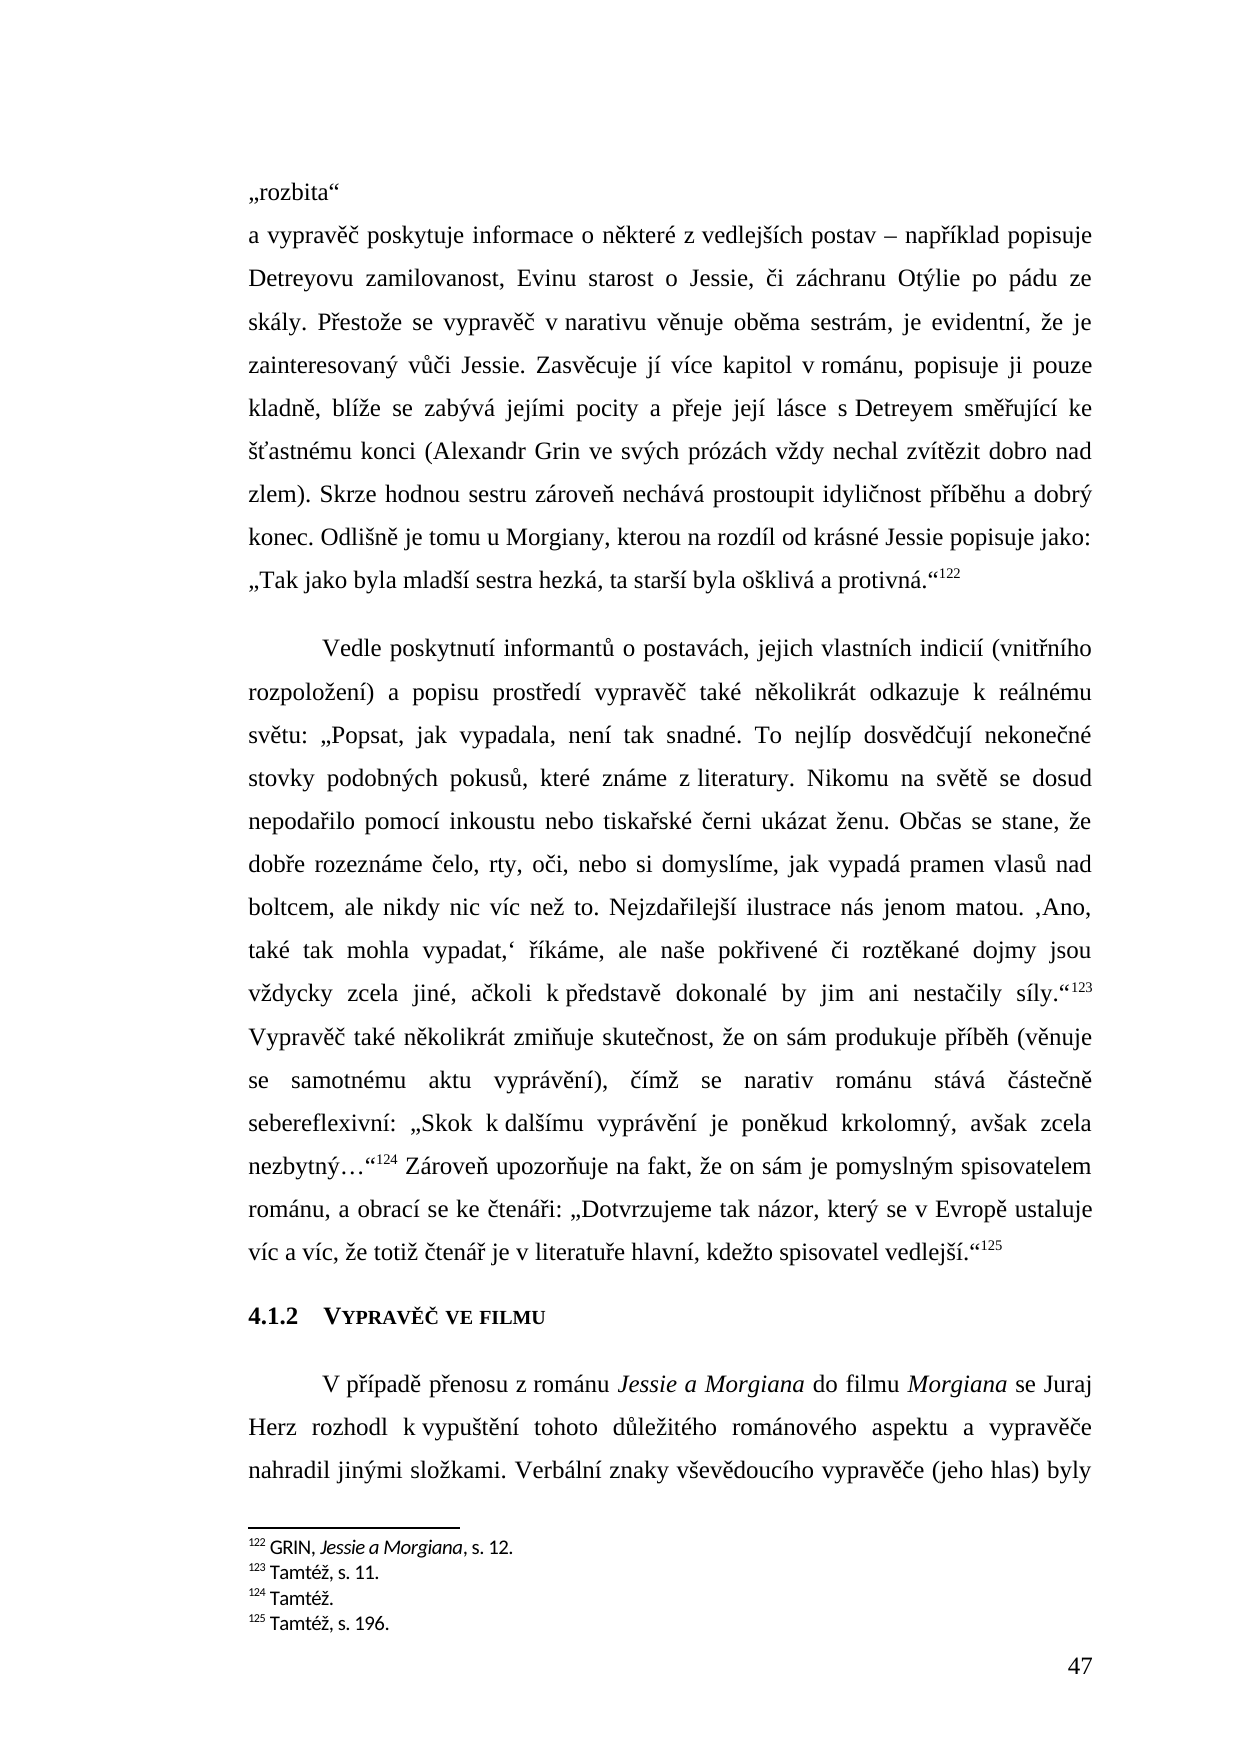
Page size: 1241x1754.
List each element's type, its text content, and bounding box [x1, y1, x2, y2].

subtitle Vypravěč ve filmu [248, 1301, 1092, 1330]
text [248, 1369, 1092, 1484]
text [248, 177, 1092, 594]
text Vedle poskytnutí informantů o postavách, jejich vlastních indicií (vnitřního rozpoložení) a popisu prostředí vypravěč také několikrát odkazuje k reálnému světu: „Popsat, jak vypadala, není tak snadné. To nejlíp dosvědčují nekonečné stovky podobných pokusů, které známe z literatury. Nikomu na světě se dosud nepodařilo pomocí inkoustu nebo tiskařské černi ukázat ženu. Občas se stane, že dobře rozeznáme čelo, rty, oči, nebo si domyslíme, jak vypadá pramen vlasů nad boltcem, ale nikdy nic víc než to. Nejzdařilejší ilustrace nás jenom matou. ‚Ano, také tak mohla vypadat,‘ říkáme, ale naše pokřivené či roztěkané dojmy jsou vždycky zcela jiné, ačkoli k představě dokonalé by jim ani nestačily síly.“ Vypravěč také několikrát zmiňuje skutečnost, že on sám produkuje příběh (věnuje se samotnému aktu vyprávění), čímž se narativ románu stává částečně sebereflexivní: „Skok k dalšímu vyprávění je poněkud krkolomný, avšak zcela nezbytný…“ Zároveň upozorňuje na fakt, že on sám je pomyslným spisovatelem románu, a obrací se ke čtenáři: „Dotvrzujeme tak názor, který se v Evropě ustaluje víc a víc, že totiž čtenář je v literatuře hlavní, kdežto spisovatel vedlejší.“ [248, 633, 1092, 1266]
